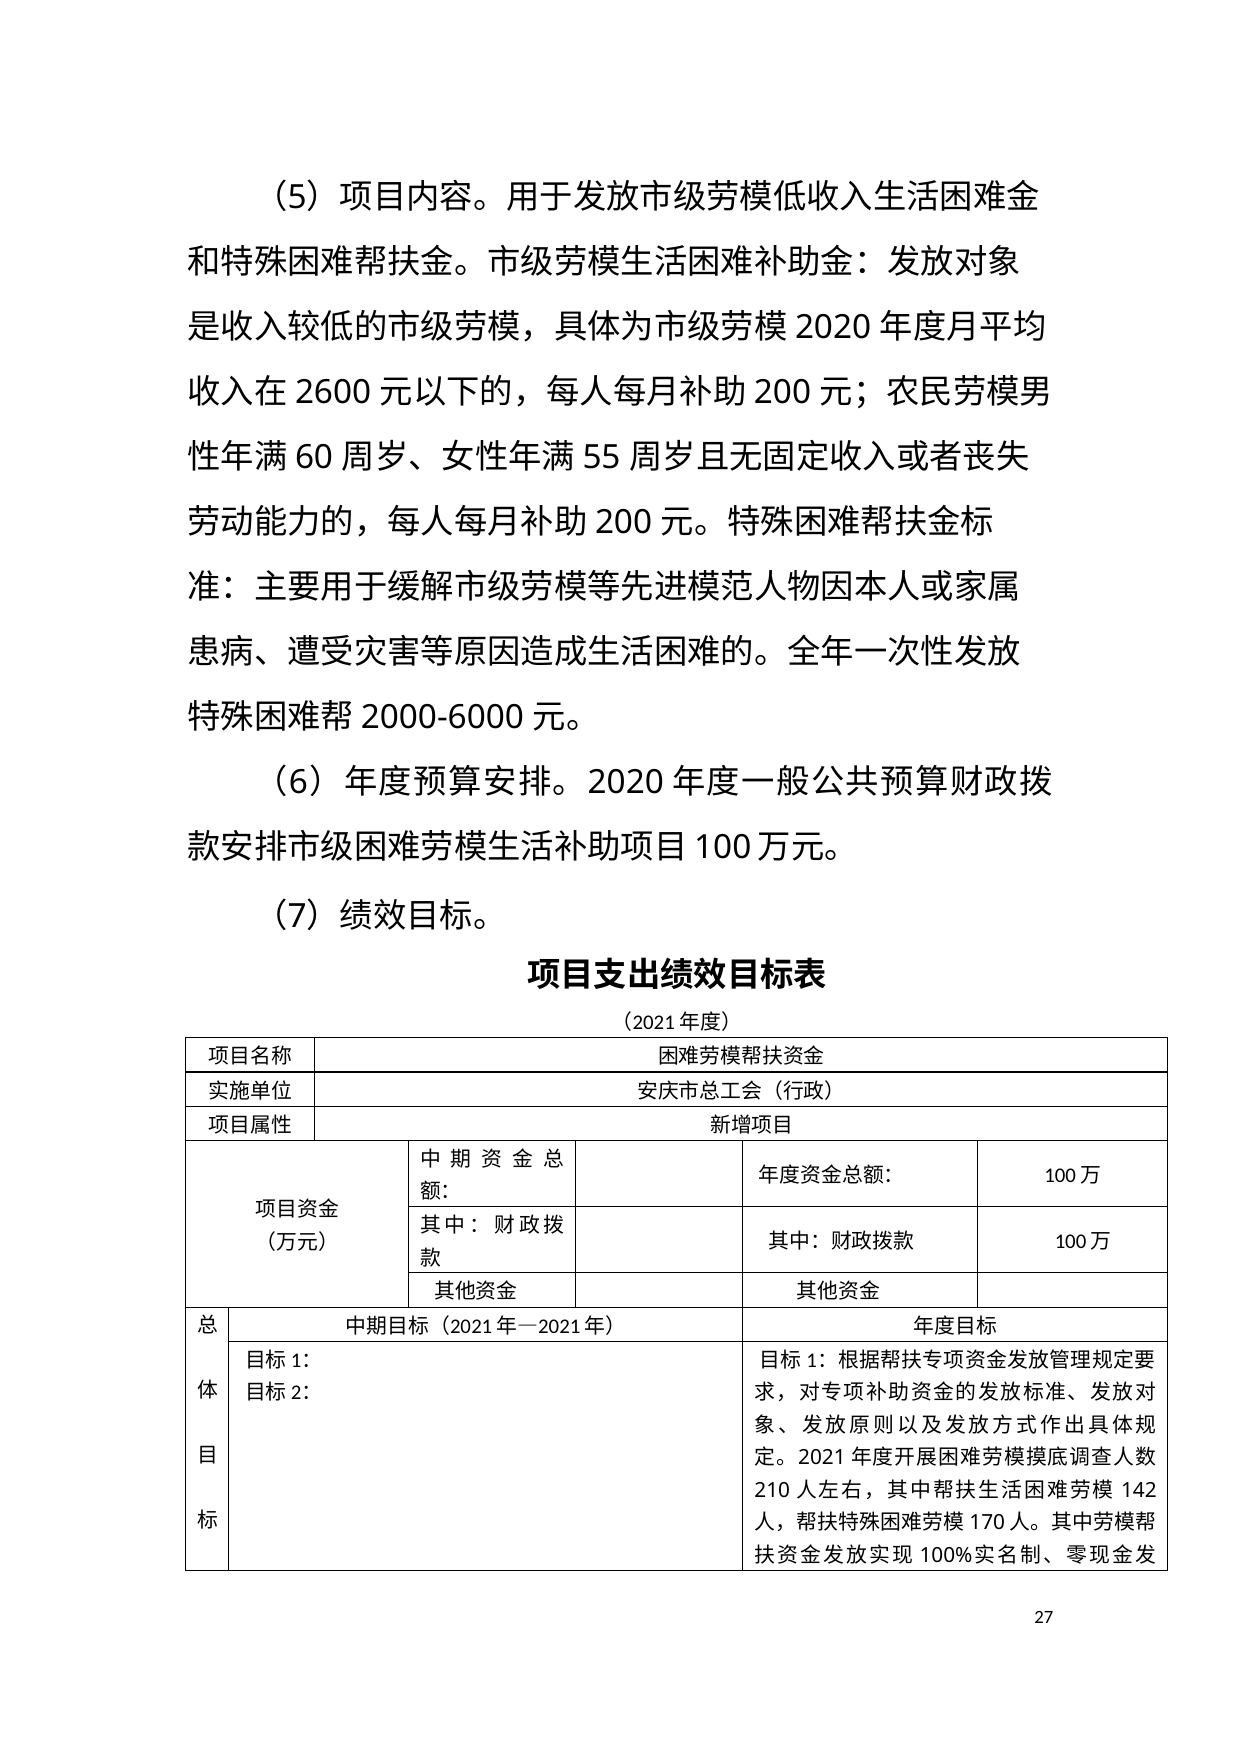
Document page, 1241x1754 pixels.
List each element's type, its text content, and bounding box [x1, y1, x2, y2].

table_cell 目标1： 目标2： [229, 1342, 742, 1569]
table_cell 其中：财政拨款 [743, 1207, 977, 1272]
table_cell 项目名称 [186, 1038, 314, 1071]
table_cell 中期资金总额： [409, 1141, 575, 1206]
table_cell [576, 1207, 742, 1272]
table_cell 项目资金 （万元） [186, 1141, 408, 1307]
text （6）年度预算安排。2020年度一般公共预算财政拨款安排市级困难劳模生活补助项目100万元。 [187, 747, 1053, 877]
table_cell 中期目标（2021年—2021年） [229, 1308, 742, 1341]
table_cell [743, 1342, 1167, 1569]
table_cell 年度目标 [743, 1308, 1167, 1341]
table_cell 困难劳模帮扶资金 [315, 1038, 1167, 1071]
table_cell 新增项目 [315, 1107, 1167, 1140]
table_cell （2021 年度） [186, 1005, 1168, 1037]
table_cell [576, 1141, 742, 1206]
text （7）绩效目标。 [187, 877, 1053, 939]
table_cell 实施单位 [186, 1073, 314, 1106]
table_cell 安庆市总工会（行政） [315, 1073, 1167, 1106]
table_cell 其中：财政拨款 [409, 1207, 575, 1272]
table_header 项目支出绩效目标表 [186, 940, 1168, 1004]
table_cell 100万 [978, 1207, 1167, 1272]
text （5）项目内容。用于发放市级劳模低收入生活困难金和特殊困难帮扶金。市级劳模生活困难补助金：发放对象是收入较低的市级劳模，具体为市级劳模 2020 年度月平均收入在 2600 元以下的，每人每月补助 200 元；农民劳模男性年满 60 周岁、女性年满 55 周岁且无固定收入或者丧失劳动能力的，每人每月补助 200 元。特殊困难帮扶金标准：主要用于缓解市级劳模等先进模范人物因本人或家属患病、遭受灾害等原因造成生活困难的。全年一次性发放特殊困难帮2000-6000 元。 [187, 162, 1053, 747]
table_cell [576, 1273, 742, 1307]
table_cell 总 体 目 标 [186, 1308, 228, 1569]
table_cell [978, 1273, 1167, 1307]
table_cell 项目属性 [186, 1107, 314, 1140]
table_cell 100万 [978, 1141, 1167, 1206]
table_cell 其他资金 [743, 1273, 977, 1307]
table_cell 其他资金 [409, 1273, 575, 1307]
table_cell 年度资金总额： [743, 1141, 977, 1206]
